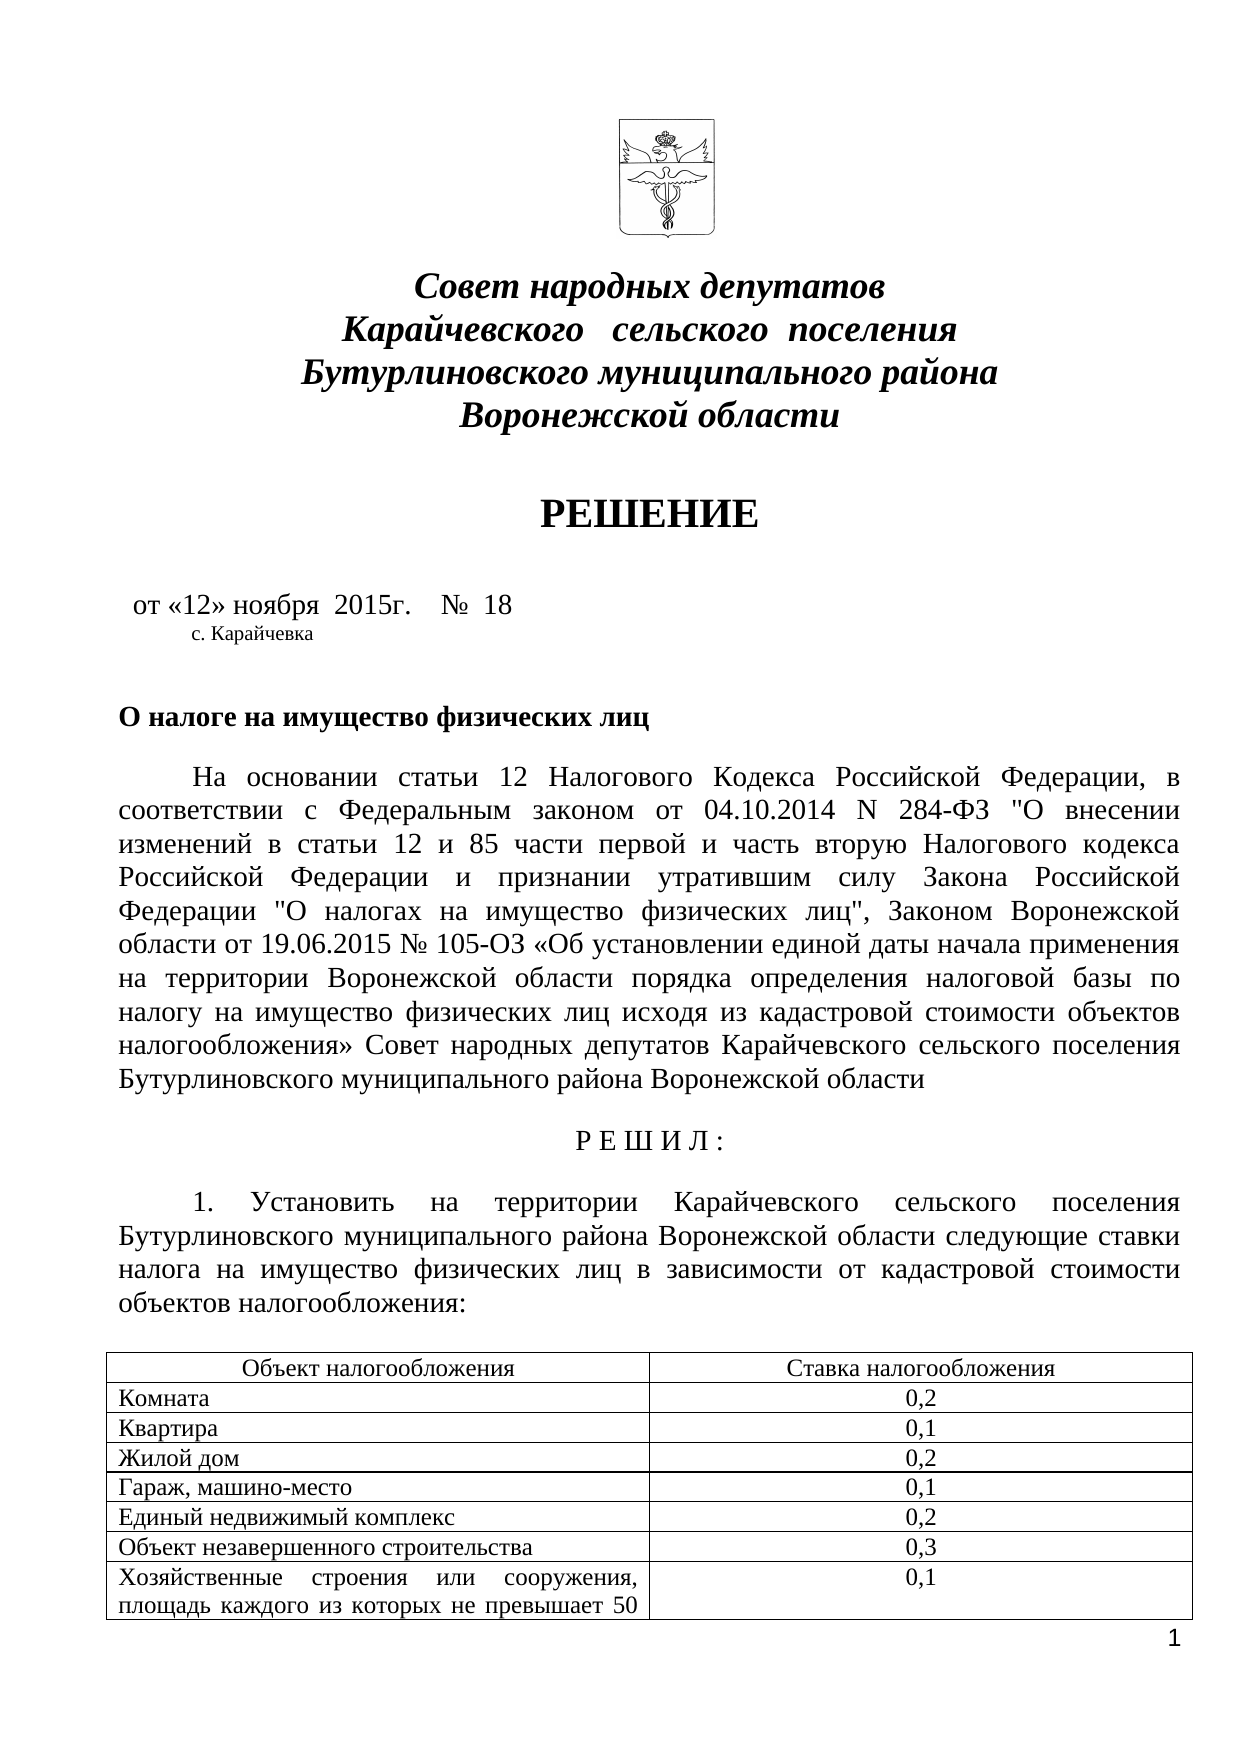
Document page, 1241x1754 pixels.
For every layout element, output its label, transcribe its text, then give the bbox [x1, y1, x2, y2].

text Карайчевского сельского поселения [118, 306, 1181, 349]
text О налоге на имущество физических лиц [118, 699, 1181, 733]
text Р Е Ш И Л : [118, 1123, 1181, 1157]
table_cell 0,1 [650, 1473, 1192, 1501]
table_cell 0,3 [650, 1532, 1192, 1561]
picture [616, 118, 718, 239]
table_cell Единый недвижимый комплекс [107, 1502, 649, 1531]
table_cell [107, 1562, 649, 1619]
table_header Ставка налогообложения [650, 1353, 1192, 1382]
text с. Карайчевка [118, 621, 1181, 645]
text РЕШЕНИЕ [118, 489, 1181, 537]
table_cell 0,2 [650, 1383, 1192, 1412]
table_cell 0,2 [650, 1502, 1192, 1531]
text от «12» ноября 2015г. № 18 [118, 587, 1181, 621]
table_cell Объект незавершенного строительства [107, 1532, 649, 1561]
text Бутурлиновского муниципального района [118, 349, 1181, 392]
table_cell 0,1 [650, 1562, 1192, 1619]
text На основании статьи 12 Налогового Кодекса Российской Федерации, в соответствии с Федеральным законом от 04.10.2014 N 284-ФЗ "О внесении изменений в статьи 12 и 85 части первой и часть вторую Налогового кодекса Российской Федерации и признании утратившим силу Закона Российской Федерации "О налогах на имущество физических лиц", Законом Воронежской области от 19.06.2015 № 105-ОЗ «Об установлении единой даты начала применения на территории Воронежской области порядка определения налоговой базы по налогу на имущество физических лиц исходя из кадастровой стоимости объектов налогообложения» Совет народных депутатов Карайчевского сельского поселения Бутурлиновского муниципального района Воронежской области [118, 759, 1181, 1094]
table_cell 0,2 [650, 1443, 1192, 1471]
table_cell Гараж, машино-место [107, 1473, 649, 1501]
text Совет народных депутатов [118, 263, 1181, 306]
table_cell Жилой дом [107, 1443, 649, 1471]
table_cell Квартира [107, 1413, 649, 1442]
table_cell Комната [107, 1383, 649, 1412]
table_cell 0,1 [650, 1413, 1192, 1442]
text 1. Установить на территории Карайчевского сельского поселения Бутурлиновского муниципального района Воронежской области следующие ставки налога на имущество физических лиц в зависимости от кадастровой стоимости объектов налогообложения: [118, 1184, 1181, 1319]
table_header Объект налогообложения [107, 1353, 649, 1382]
text Воронежской области [118, 392, 1181, 436]
